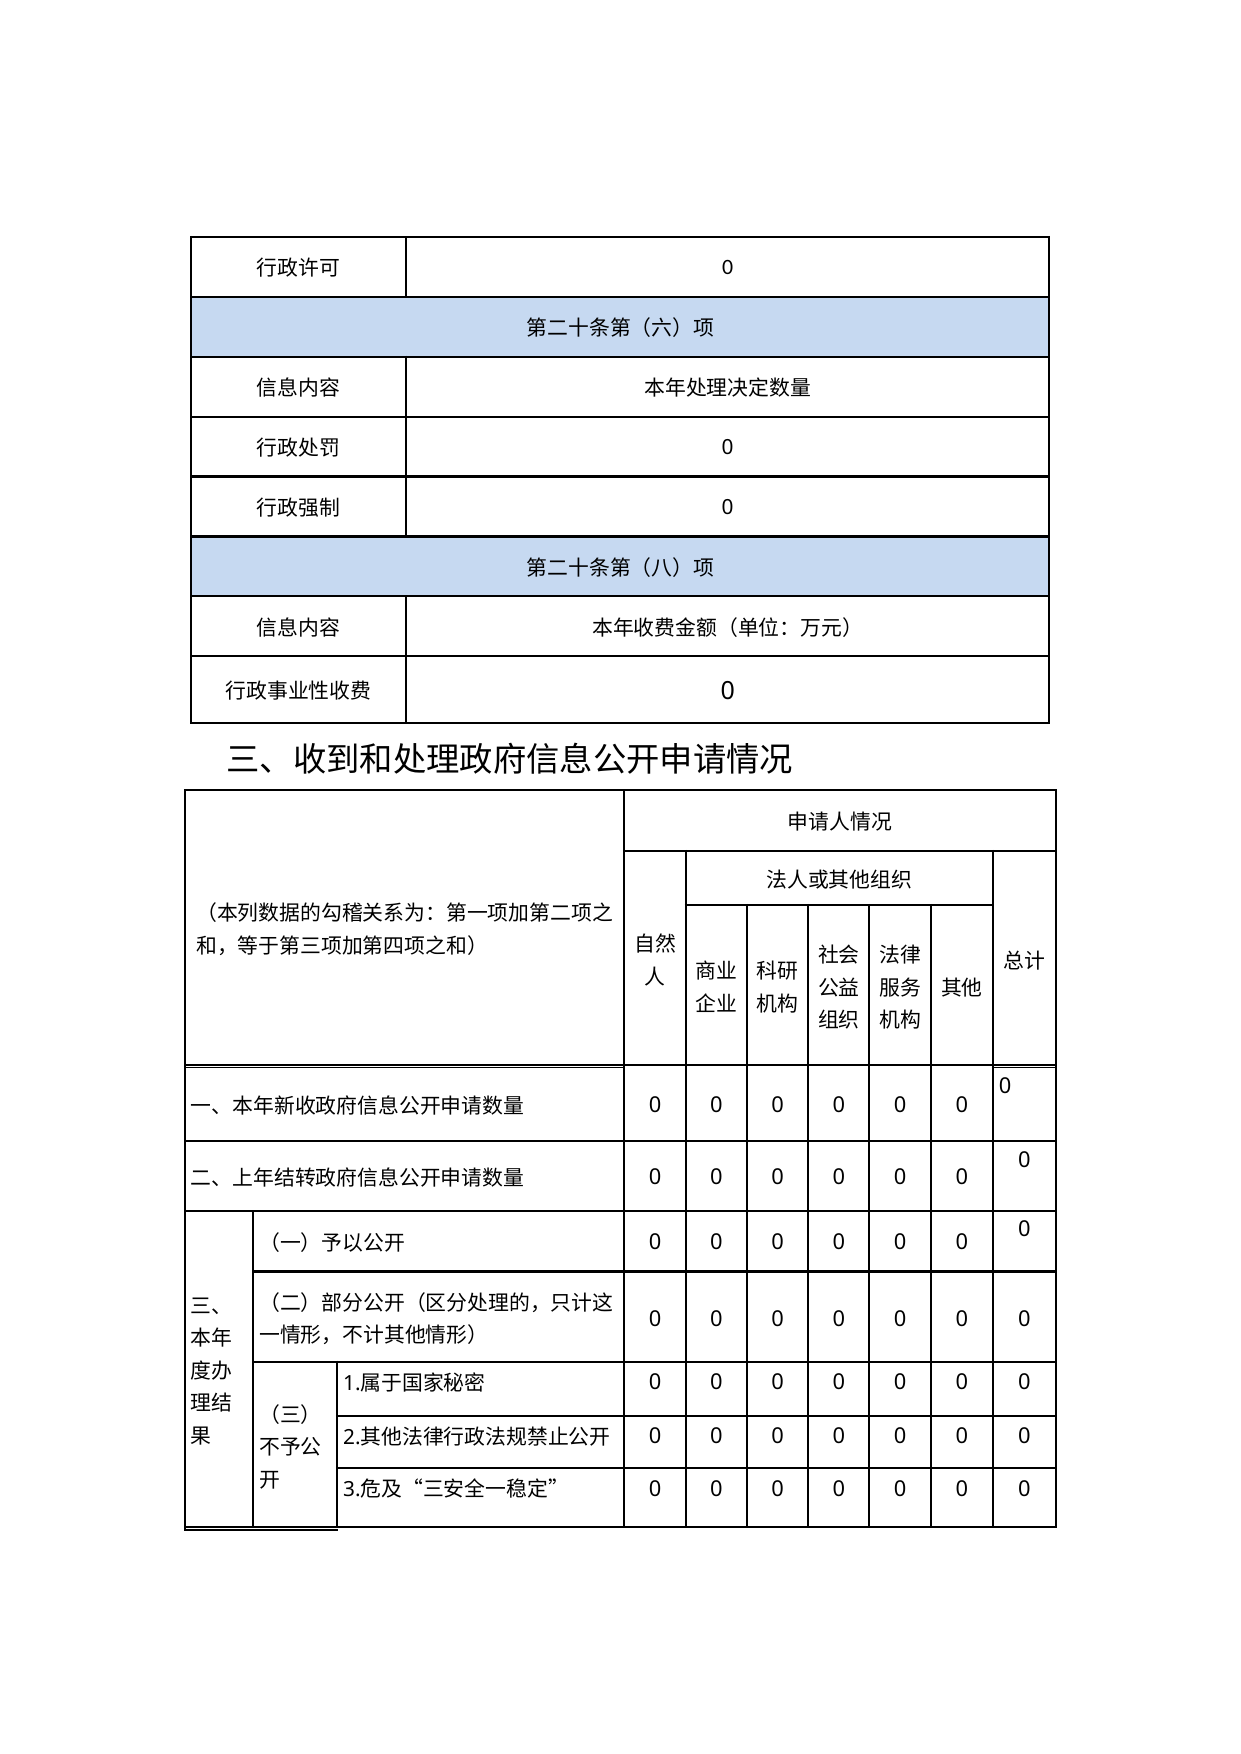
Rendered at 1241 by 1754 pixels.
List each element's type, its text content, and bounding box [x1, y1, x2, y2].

table_cell 0 [748, 1363, 807, 1415]
table_cell 0 [809, 1469, 868, 1526]
table_cell 0 [625, 1417, 685, 1467]
table_cell 0 [625, 1363, 685, 1415]
table_cell 1.属于国家秘密 [338, 1363, 623, 1415]
table_cell 0 [994, 1273, 1055, 1361]
table_cell 0 [407, 238, 1048, 296]
table_cell 商业 企业 [687, 906, 746, 1064]
table_header （本列数据的勾稽关系为：第一项加第二项之和，等于第三项加第四项之和） [186, 791, 623, 1064]
table_cell 0 [748, 1273, 807, 1361]
table_cell 行政许可 [192, 238, 405, 296]
table_cell 行政强制 [192, 478, 405, 535]
table_cell 0 [748, 1417, 807, 1467]
table_cell 0 [932, 1417, 992, 1467]
table_cell 0 [407, 657, 1048, 722]
table_cell 法人或其他组织 [687, 852, 992, 904]
table_cell 0 [809, 1212, 868, 1270]
table_cell （三）不予公开 [254, 1363, 336, 1526]
table_cell 第二十条第（八）项 [192, 538, 1048, 595]
table_cell 三、本年度办理结果 [186, 1212, 252, 1526]
table_cell 0 [870, 1469, 930, 1526]
table_header 申请人情况 [625, 791, 1055, 850]
table_cell 0 [687, 1066, 746, 1140]
table_cell 0 [625, 1066, 685, 1140]
table_cell 0 [809, 1142, 868, 1210]
table_cell 0 [809, 1417, 868, 1467]
table_cell 0 [687, 1363, 746, 1415]
table_cell 信息内容 [192, 597, 405, 655]
table_cell 0 [994, 1469, 1055, 1526]
table_cell 0 [932, 1469, 992, 1526]
table_cell 0 [748, 1066, 807, 1140]
table_cell 0 [687, 1417, 746, 1467]
table_cell 0 [625, 1142, 685, 1210]
table_cell 0 [870, 1273, 930, 1361]
table_cell 法律服务机构 [870, 906, 930, 1064]
table_cell 自然人 [625, 852, 685, 1064]
table_cell 0 [994, 1068, 1055, 1140]
table_cell 0 [932, 1212, 992, 1270]
table_cell 0 [870, 1142, 930, 1210]
table_cell 0 [687, 1212, 746, 1270]
table_cell 一、本年新收政府信息公开申请数量 [186, 1068, 623, 1140]
table_cell 0 [870, 1212, 930, 1270]
table_cell 0 [994, 1363, 1055, 1415]
table_cell 0 [994, 1142, 1055, 1210]
table_cell 2.其他法律行政法规禁止公开 [338, 1417, 623, 1467]
table_cell 0 [870, 1417, 930, 1467]
table_cell 0 [407, 478, 1048, 535]
table_cell 0 [687, 1273, 746, 1361]
table_cell 0 [748, 1212, 807, 1270]
table_cell 第二十条第（六）项 [192, 298, 1048, 356]
table_cell 0 [932, 1142, 992, 1210]
table_cell 0 [932, 1066, 992, 1140]
table_cell 3.危及“三安全一稳定” [338, 1469, 623, 1526]
table_cell 行政处罚 [192, 418, 405, 475]
table_cell 0 [687, 1469, 746, 1526]
table_cell 社会公益组织 [809, 906, 868, 1064]
table_cell 0 [809, 1363, 868, 1415]
table_cell 0 [407, 418, 1048, 475]
table_cell 0 [870, 1066, 930, 1140]
table_cell 0 [625, 1273, 685, 1361]
table_cell 0 [870, 1363, 930, 1415]
table_cell 0 [809, 1066, 868, 1140]
table_cell 本年收费金额（单位：万元） [407, 597, 1048, 655]
table_cell 0 [932, 1273, 992, 1361]
table_cell 0 [748, 1469, 807, 1526]
table_cell 0 [994, 1417, 1055, 1467]
table_cell 行政事业性收费 [192, 657, 405, 722]
table_cell （二）部分公开（区分处理的，只计这一情形，不计其他情形） [254, 1273, 623, 1361]
table_cell 0 [748, 1142, 807, 1210]
table_cell 其他 [932, 906, 992, 1064]
table_cell 0 [625, 1212, 685, 1270]
table_cell 0 [932, 1363, 992, 1415]
table_cell 二、上年结转政府信息公开申请数量 [186, 1142, 623, 1210]
table_cell 0 [687, 1142, 746, 1210]
table_cell （一）予以公开 [254, 1212, 623, 1270]
table_cell 总计 [994, 852, 1055, 1064]
table_cell 0 [809, 1273, 868, 1361]
table_cell 信息内容 [192, 358, 405, 416]
table_cell 本年处理决定数量 [407, 358, 1048, 416]
table_cell 0 [625, 1469, 685, 1526]
table_cell 科研 机构 [748, 906, 807, 1064]
list 三、收到和处理政府信息公开申请情况 [159, 724, 1081, 789]
table_cell 0 [994, 1212, 1055, 1270]
